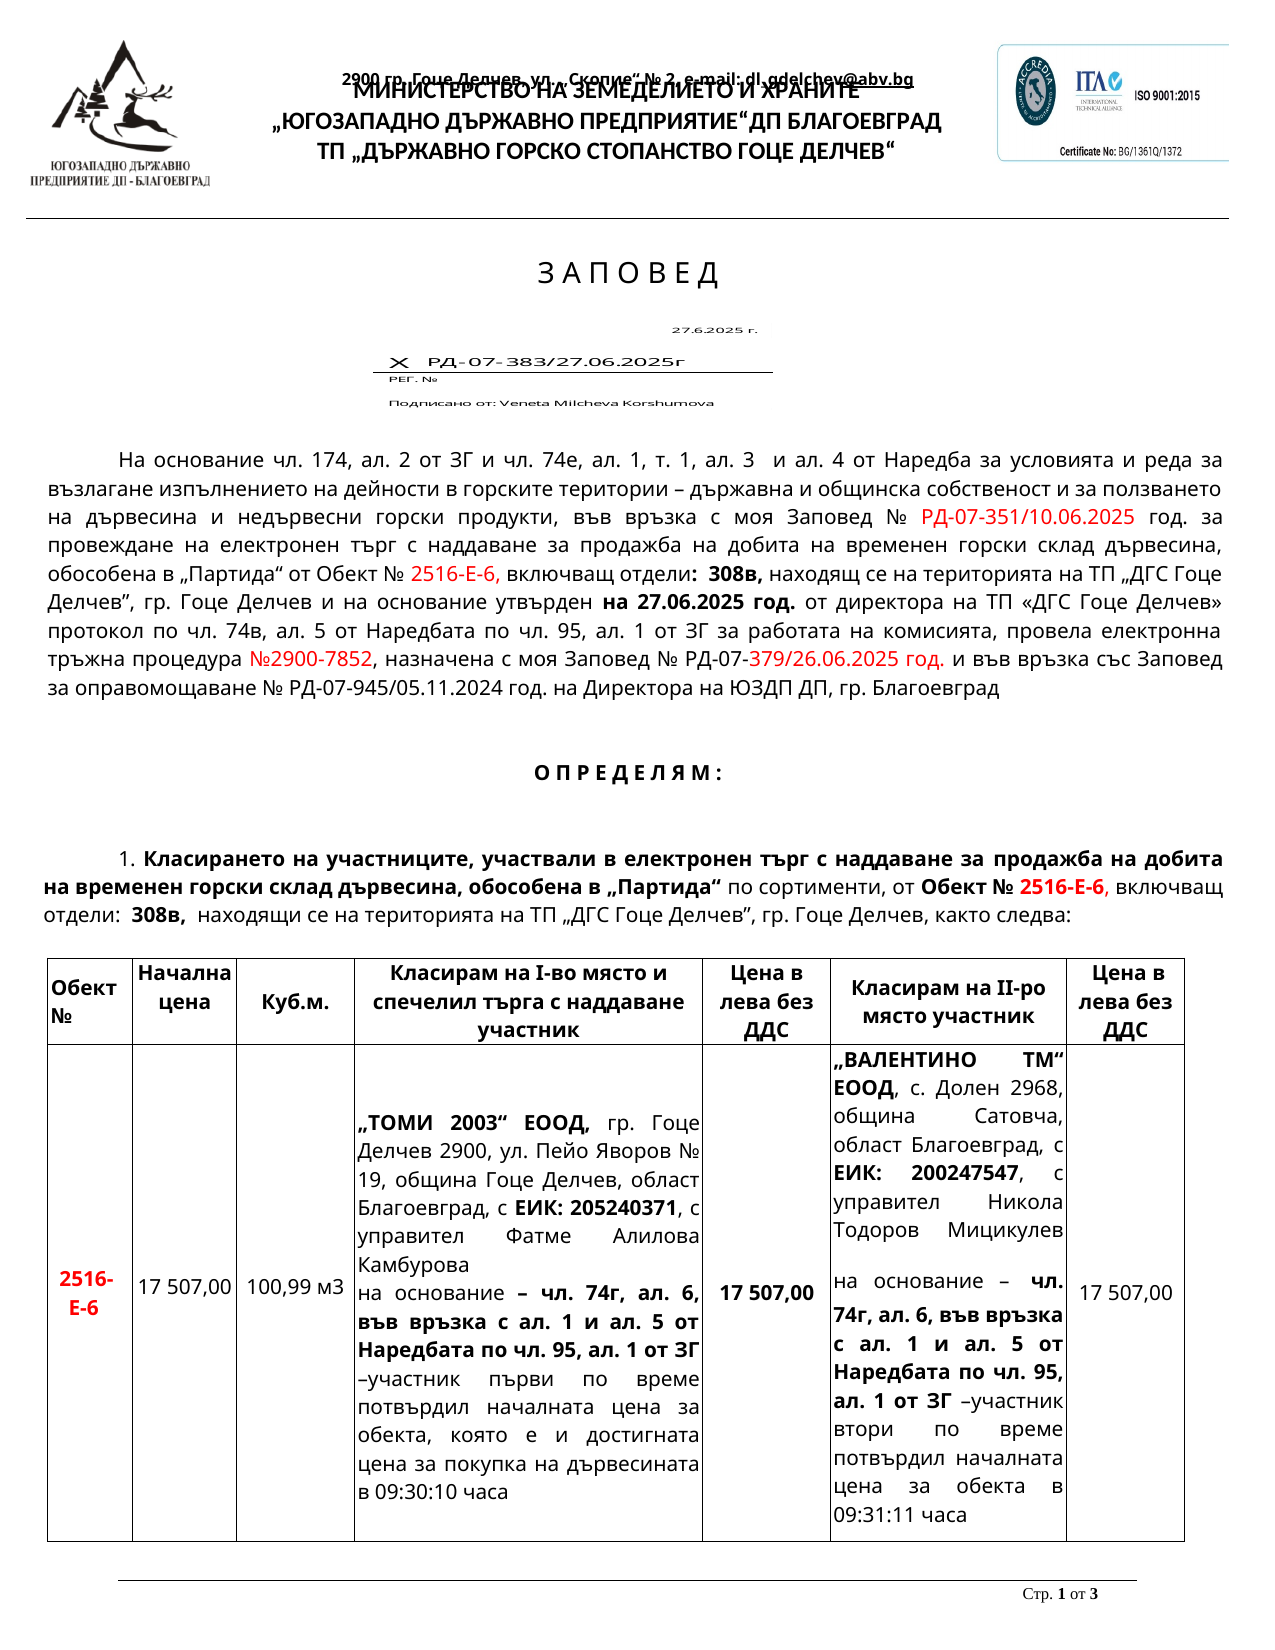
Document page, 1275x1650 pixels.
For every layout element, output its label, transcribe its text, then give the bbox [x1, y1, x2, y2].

table_cell „ТОМИ 2003“ ЕООД, гр. Гоце Делчев 2900, ул. Пейо Яворов № 19, община Гоце Делчев, област Благоевград, с ЕИК: 205240371, с управител Фатме Алилова Камбурова на основание – чл. 74г, ал. 6, във връзка с ал. 1 и ал. 5 от Наредбата по чл. 95, ал. 1 от ЗГ –участник първи по време потвърдил началната цена за обекта, която е и достигната цена за покупка на дървесината в 09:30:10 часа [355, 1045, 702, 1541]
table_header Цена в лева без ДДС [703, 959, 830, 1044]
table_header Обект № [48, 959, 132, 1044]
text З А П О В Е Д [118, 252, 1137, 292]
text О П Р Е Д Е Л Я М : [118, 758, 1137, 787]
table_header Класирам на І-во място и спечелил търга с наддаване участник [355, 959, 702, 1044]
table_header Класирам на ІІ-ро място участник [831, 959, 1066, 1044]
table_cell 17 507,00 [703, 1045, 830, 1541]
text На основание чл. 174, ал. 2 от ЗГ и чл. 74е, ал. 1, т. 1, ал. 3 и ал. 4 от Наредба за условията и реда за възлагане изпълнението на дейности в горските територии – държавна и общинска собственост и за ползването на дървесина и недървесни горски продукти, във връзка с моя Заповед № РД-07-351/10.06.2025 год. за провеждане на електронен търг с наддаване за продажба на добита на временен горски склад дървесина, обособена в „Партида“ от Обект № 2516-Е-6, включващ отдели: 308в, находящ се на територията на ТП „ДГС Гоце Делчев”, гр. Гоце Делчев и на основание утвърден на 27.06.2025 год. от директора на ТП «ДГС Гоце Делчев» протокол по чл. 74в, ал. 5 от Наредбата по чл. 95, ал. 1 от ЗГ за работата на комисията, провела електронна тръжна процедура №2900-7852, назначена с моя Заповед № РД-07-379/26.06.2025 год. и във връзка със Заповед за оправомощаване № РД-07-945/05.11.2024 год. на Директора на ЮЗДП ДП, гр. Благоевград [47, 445, 1223, 701]
table_header Цена в лева без ДДС [1067, 959, 1184, 1044]
table_cell „ВАЛЕНТИНО ТМ“ ЕООД, с. Долен 2968, община Сатовча, област Благоевград, с ЕИК: 200247547, с управител Никола Тодоров Мицикулев на основание – чл. 74г, ал. 6, във връзка с ал. 1 и ал. 5 от Наредбата по чл. 95, ал. 1 от ЗГ –участник втори по време потвърдил началната цена за обекта в 09:31:11 часа [831, 1045, 1066, 1541]
picture [993, 40, 1229, 164]
table_cell 17 507,00 [1067, 1045, 1184, 1541]
table_cell 2516-Е-6 [48, 1045, 132, 1541]
table_header Куб.м. [237, 959, 354, 1044]
picture [30, 40, 210, 187]
table_cell 100,99 м3 [237, 1045, 354, 1541]
table_header Начална цена [133, 959, 236, 1044]
table_cell 17 507,00 [133, 1045, 236, 1541]
text 1. Класирането на участниците, участвали в електронен търг с наддаване за продажба на добита на временен горски склад дървесина, обособена в „Партида“ по сортименти, от Обект № 2516-Е-6, включващ отдели: 308в, находящи се на територията на ТП „ДГС Гоце Делчев”, гр. Гоце Делчев, както следва: [43, 844, 1223, 929]
